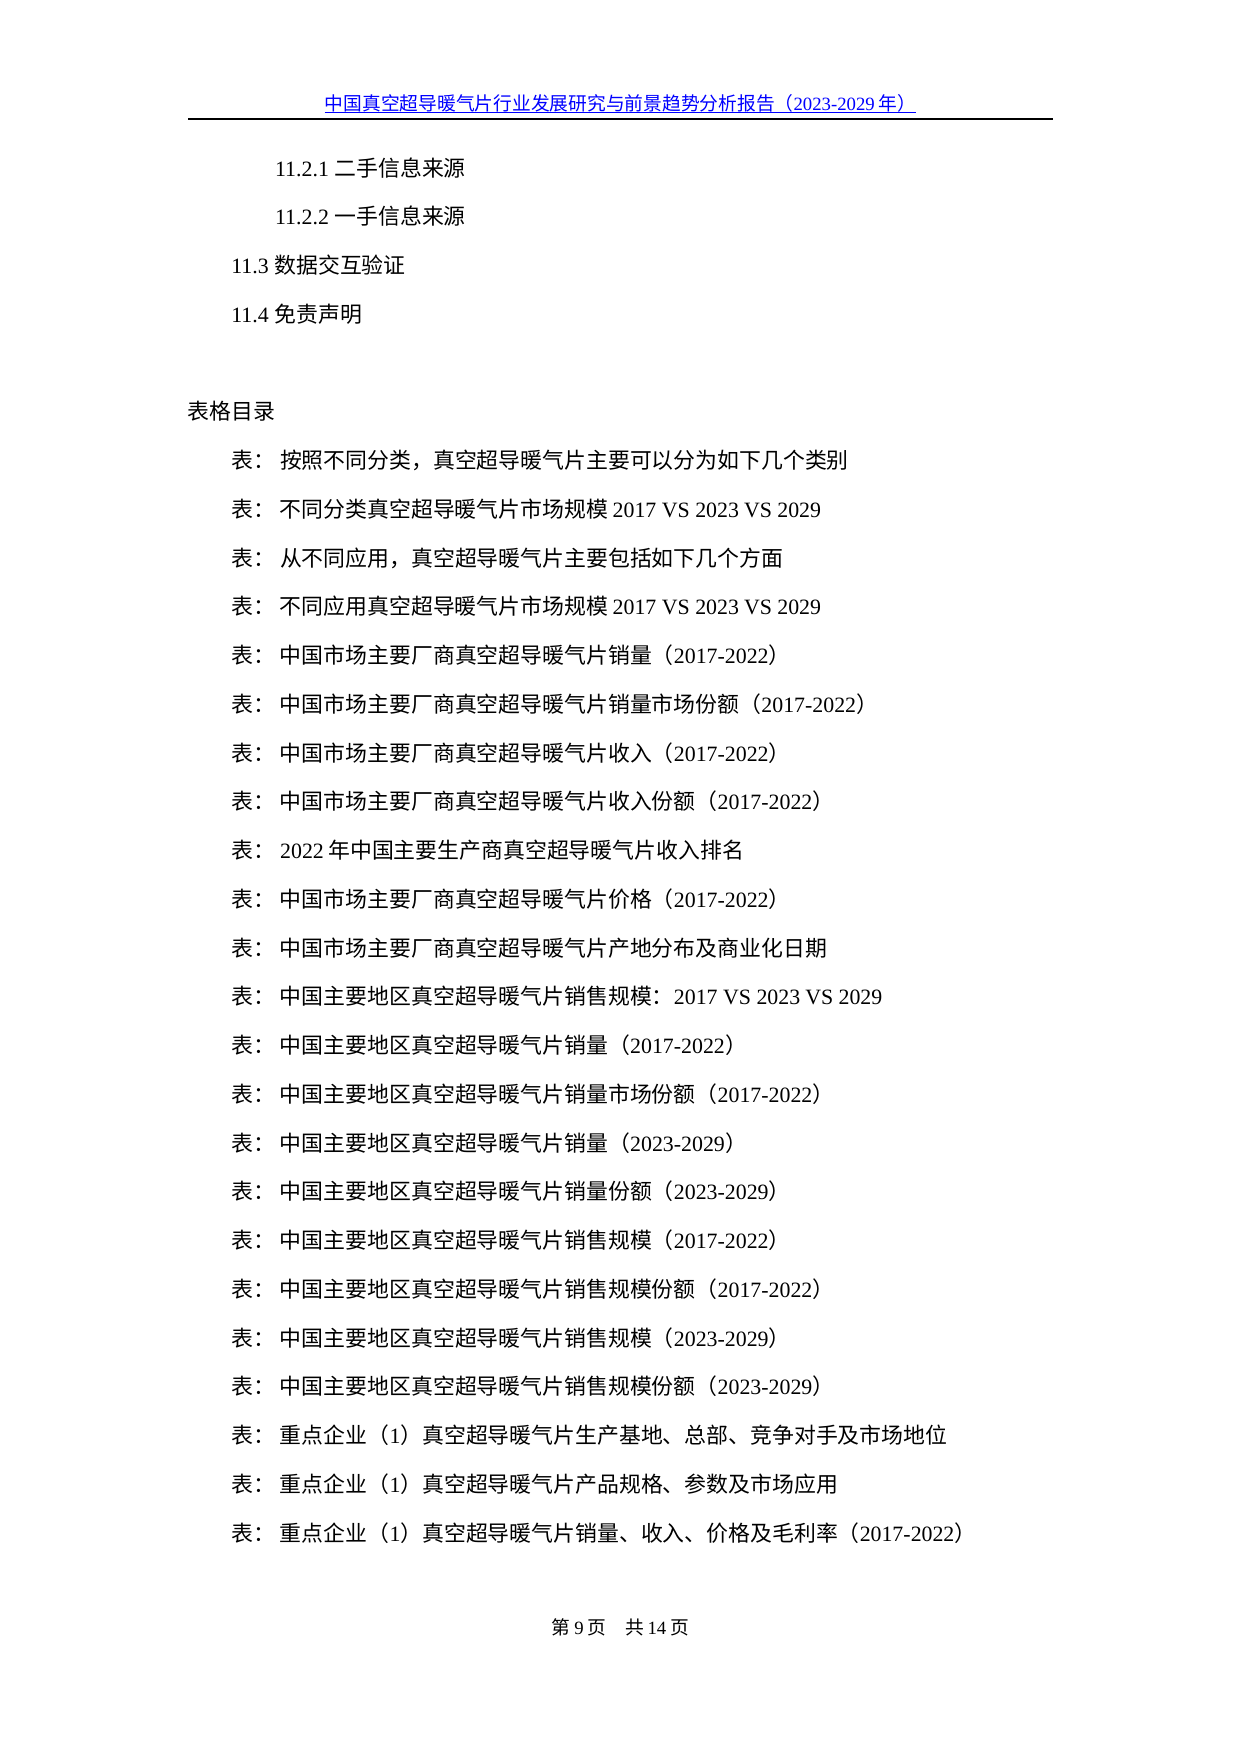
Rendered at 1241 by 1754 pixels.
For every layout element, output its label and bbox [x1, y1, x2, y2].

text [187, 150, 1053, 1548]
